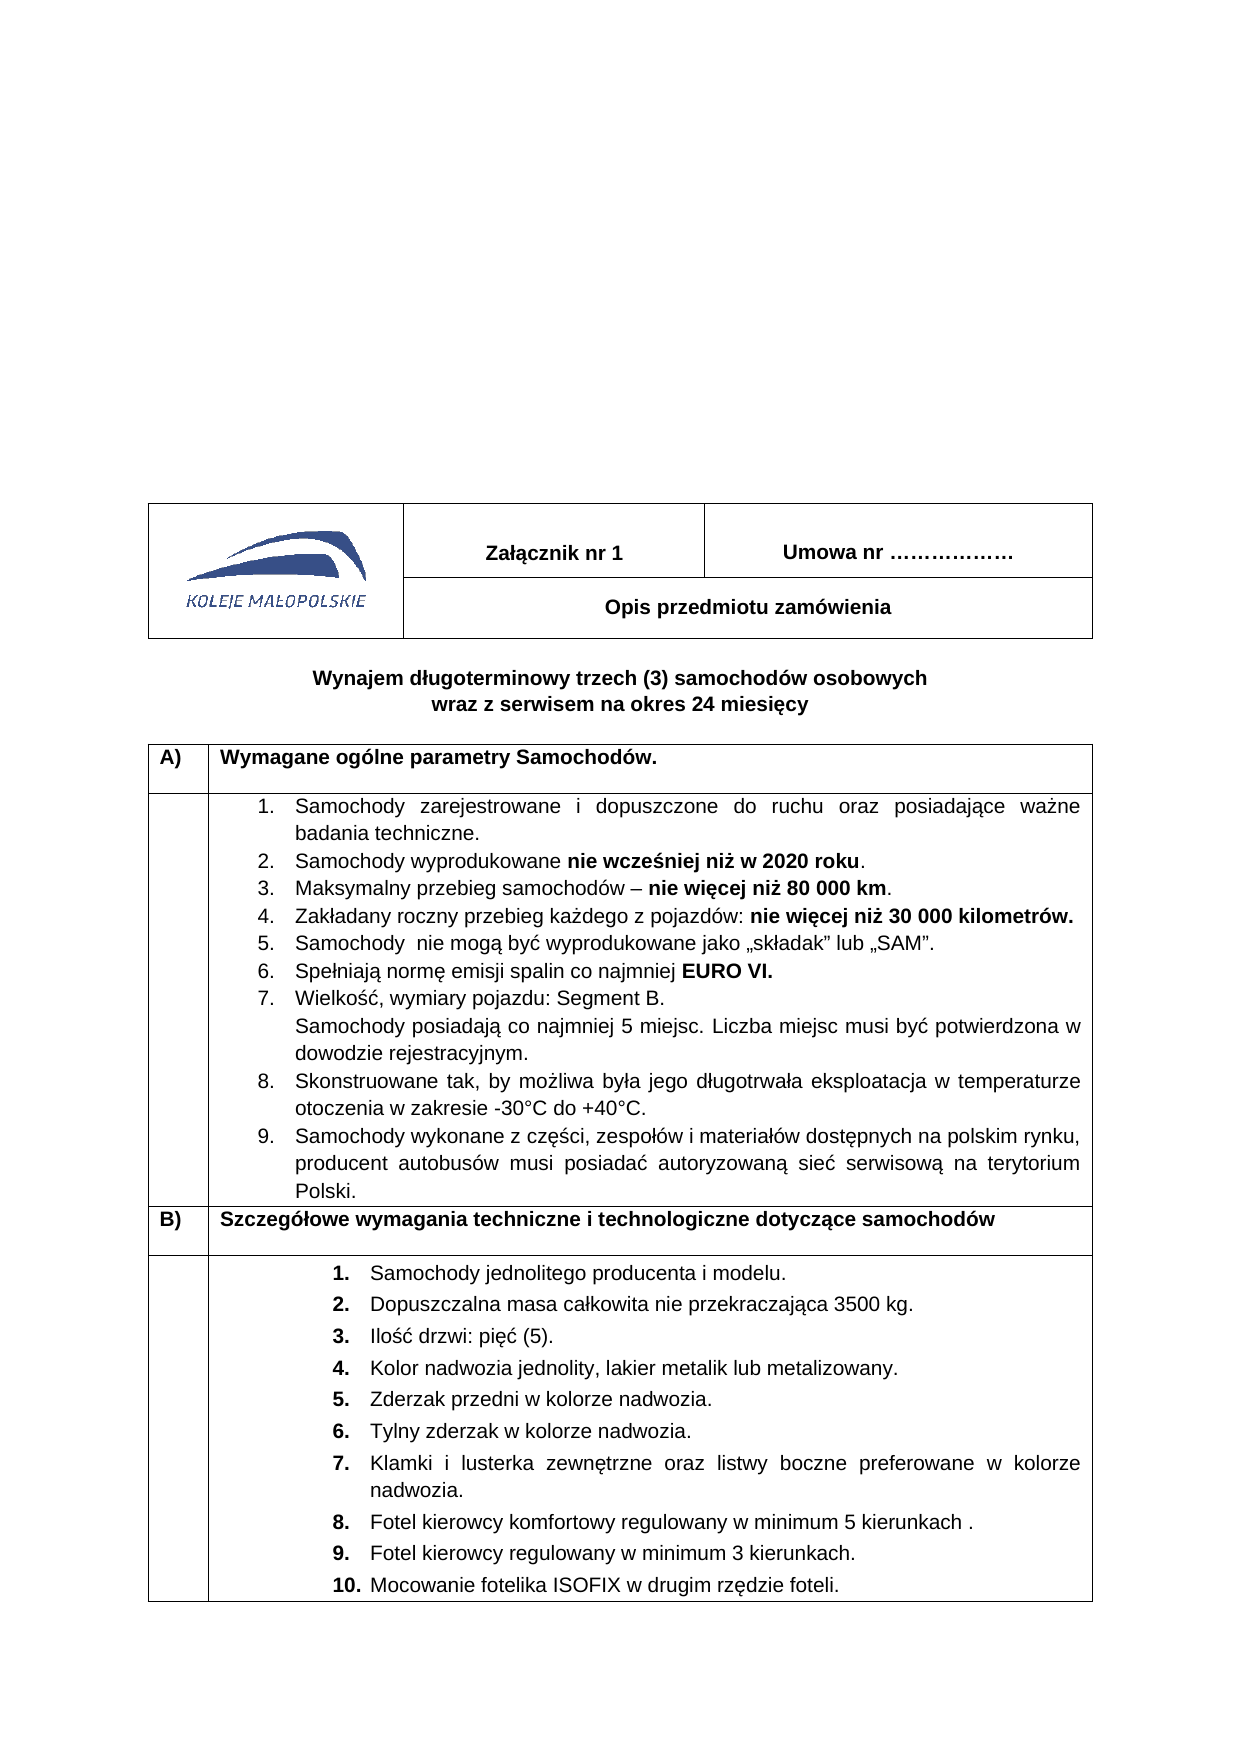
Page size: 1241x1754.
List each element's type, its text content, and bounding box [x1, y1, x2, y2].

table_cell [209, 1256, 1092, 1601]
table_header Umowa nr ……………… [705, 504, 1092, 577]
table_cell B) [149, 1207, 208, 1255]
picture [159, 504, 393, 636]
table_header [149, 504, 403, 637]
table_cell [149, 1256, 208, 1601]
table_cell Szczegółowe wymagania techniczne i technologiczne dotyczące samochodów [209, 1207, 1092, 1255]
table_cell Samochody zarejestrowane i dopuszczone do ruchu oraz posiadające ważne badania techniczne. Samochody wyprodukowane nie wcześniej niż w 2020 roku. Maksymalny przebieg samochodów – nie więcej niż 80 000 km. Zakładany roczny przebieg każdego z pojazdów: nie więcej niż 30 000 kilometrów. Samochody nie mogą być wyprodukowane jako „składak” lub „SAM”. Spełniają normę emisji spalin co najmniej EURO VI. Wielkość, wymiary pojazdu: Segment B. Samochody posiadają co najmniej 5 miejsc. Liczba miejsc musi być potwierdzona w dowodzie rejestracyjnym. Skonstruowane tak, by możliwa była jego długotrwała eksploatacja w temperaturze otoczenia w zakresie -30°C do +40°C. Samochody wykonane z części, zespołów i materiałów dostępnych na polskim rynku, producent autobusów musi posiadać autoryzowaną sieć serwisową na terytorium Polski. [209, 794, 1092, 1206]
table_header Wymagane ogólne parametry Samochodów. [209, 745, 1092, 792]
table_header A) [149, 745, 208, 792]
text Wynajem długoterminowy trzech (3) samochodów osobowych [148, 666, 1093, 690]
text wraz z serwisem na okres 24 miesięcy [148, 692, 1093, 716]
table_header Załącznik nr 1 [404, 504, 704, 577]
table_cell Opis przedmiotu zamówienia [404, 578, 1092, 637]
table_cell [149, 794, 208, 1206]
